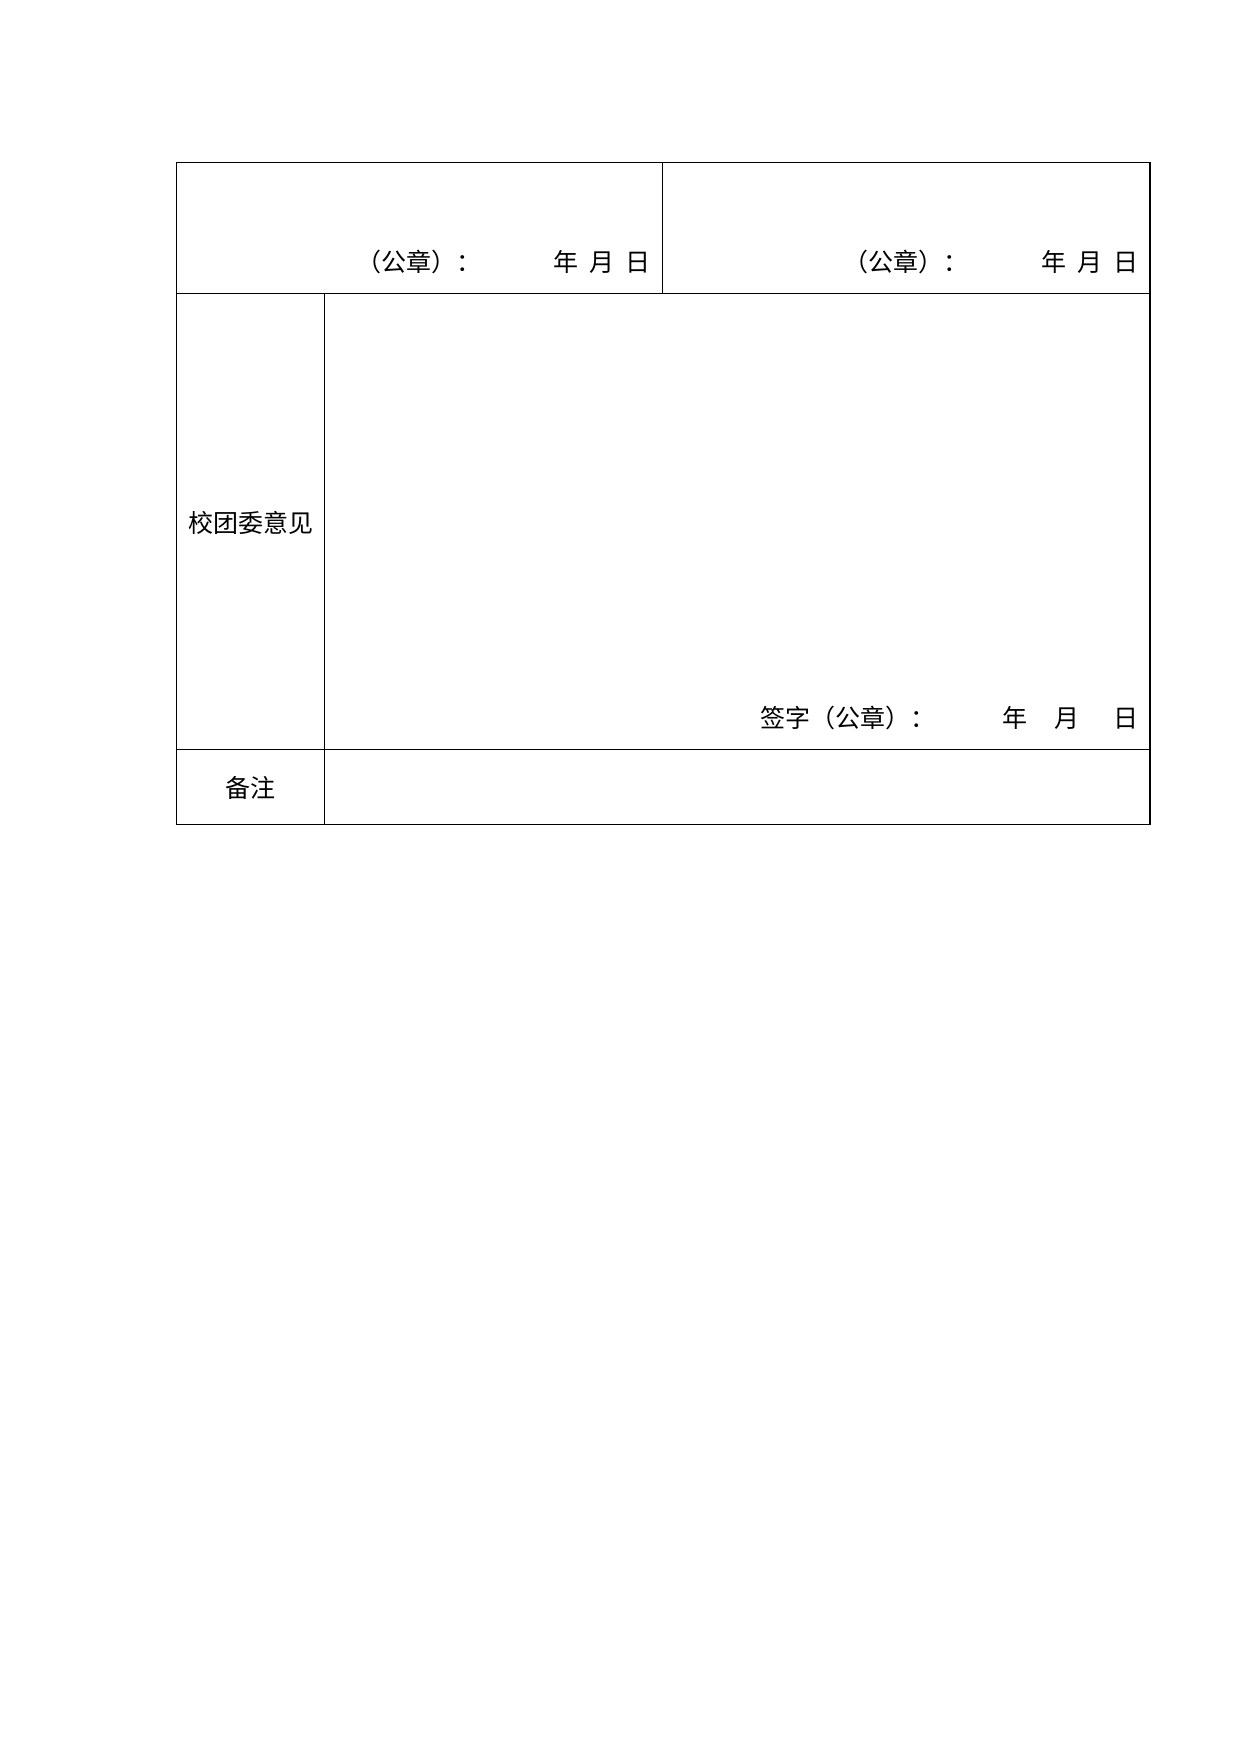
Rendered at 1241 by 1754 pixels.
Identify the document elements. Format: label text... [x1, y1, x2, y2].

table_cell 备注 [177, 750, 324, 824]
table_cell 签字（公章）： 年 月 日 [325, 294, 1149, 749]
table_cell 校团委意见 [177, 294, 324, 749]
table_cell （公章）： 年 月 日 [177, 163, 662, 293]
table_cell （公章）： 年 月 日 [663, 163, 1149, 293]
table_cell [325, 750, 1149, 824]
